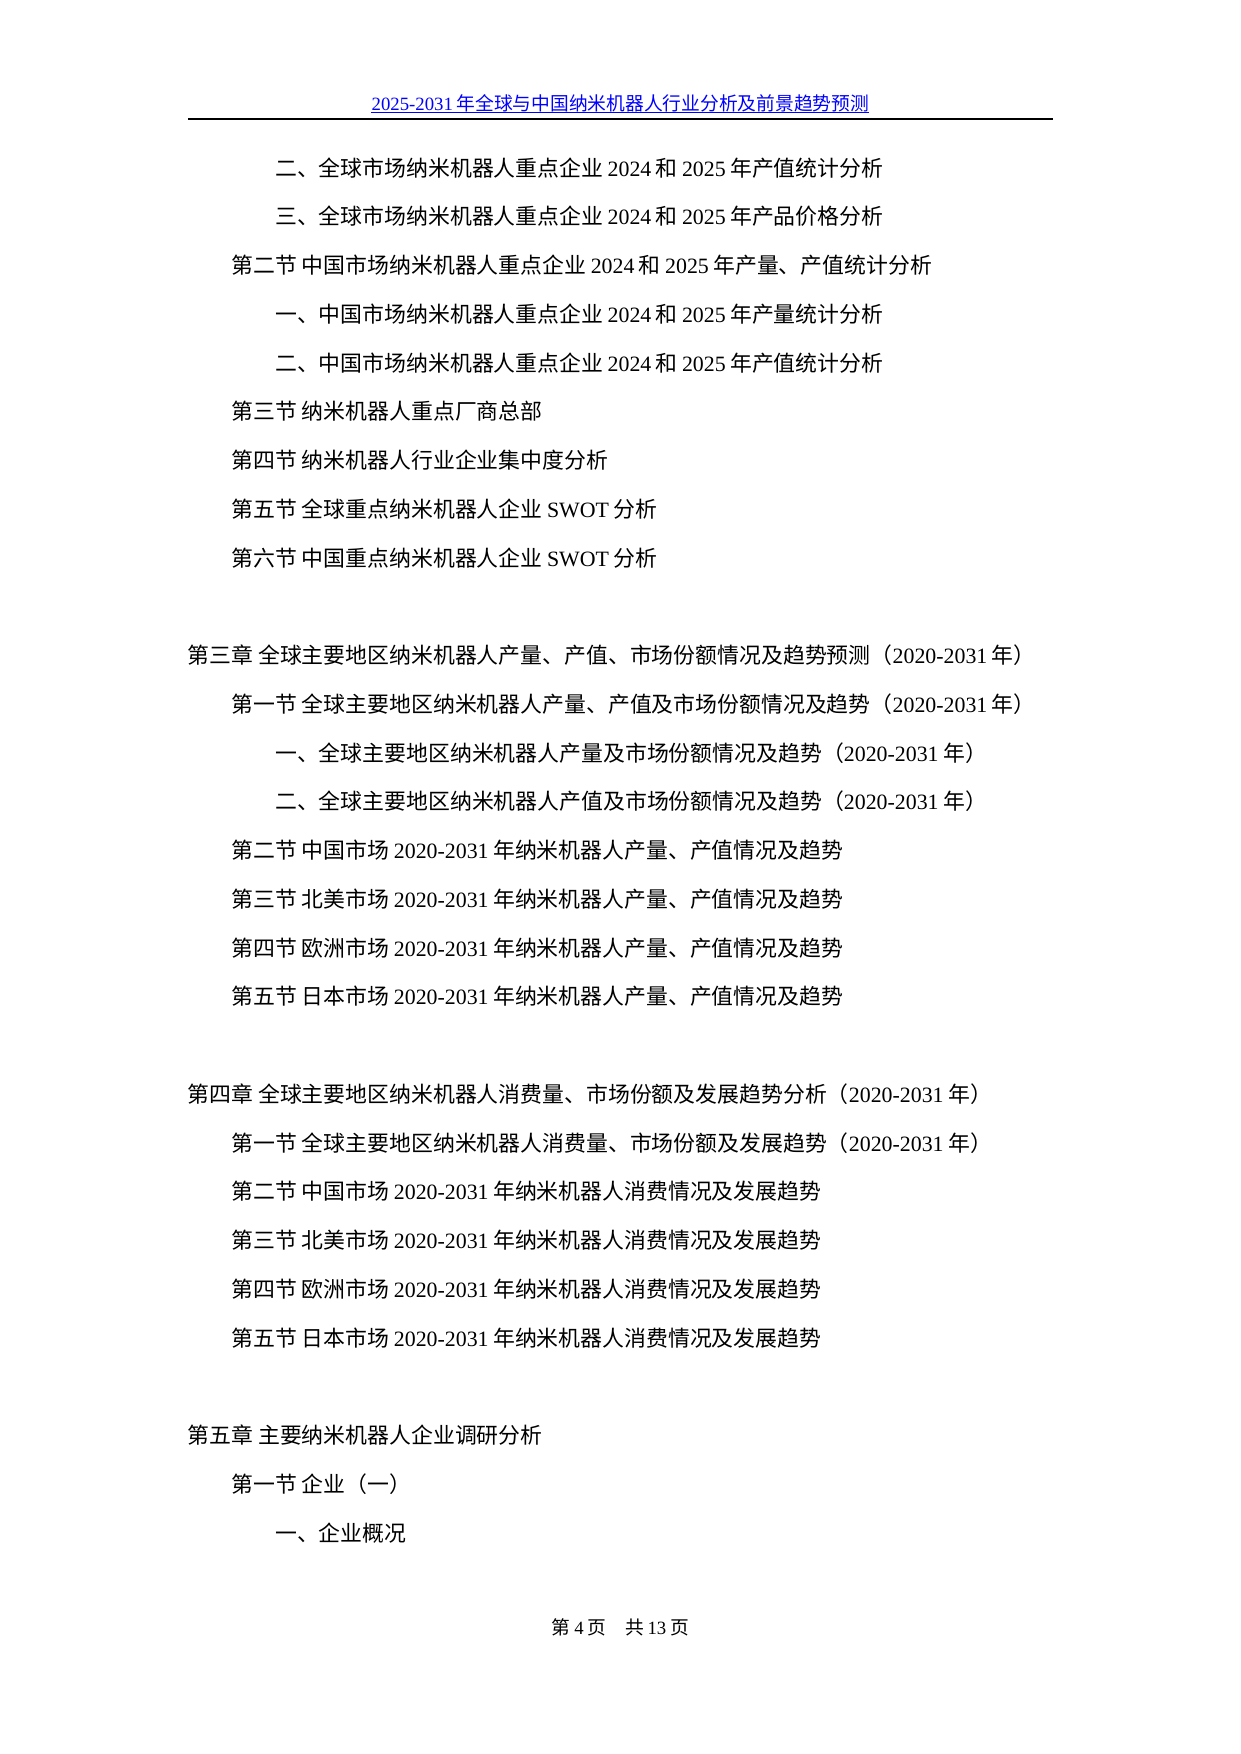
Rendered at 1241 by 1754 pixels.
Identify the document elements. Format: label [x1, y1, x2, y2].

text [187, 150, 1053, 1548]
